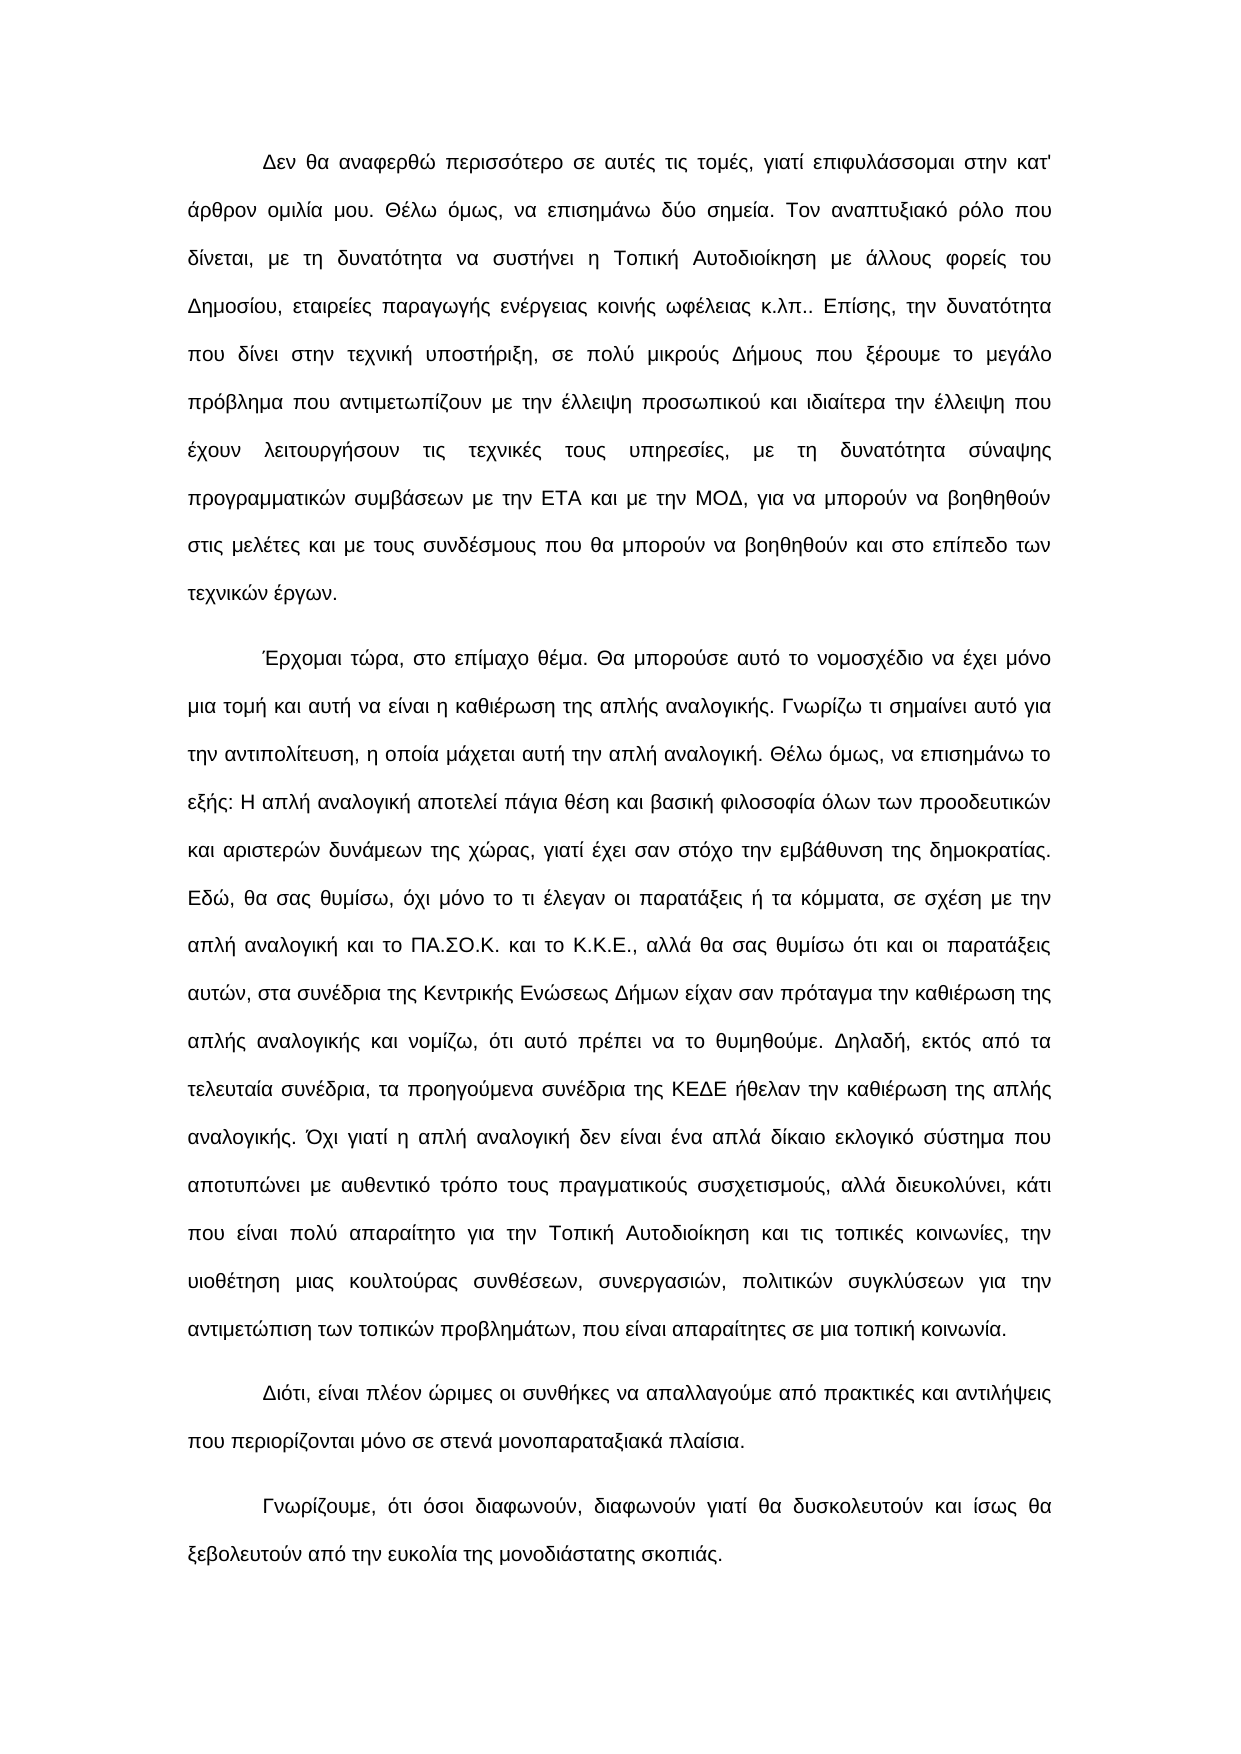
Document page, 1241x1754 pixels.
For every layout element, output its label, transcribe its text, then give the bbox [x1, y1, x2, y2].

text Δεν θα αναφερθώ περισσότερο σε αυτές τις τομές, γιατί επιφυλάσσομαι στην κατ' άρθρον ομιλία μου. Θέλω όμως, να επισημάνω δύο σημεία. Τον αναπτυξιακό ρόλο που δίνεται, με τη δυνατότητα να συστήνει η Τοπική Αυτοδιοίκηση με άλλους φορείς του Δημοσίου, εταιρείες παραγωγής ενέργειας κοινής ωφέλειας κ.λπ.. Επίσης, την δυνατότητα που δίνει στην τεχνική υποστήριξη, σε πολύ μικρούς Δήμους που ξέρουμε το μεγάλο πρόβλημα που αντιμετωπίζουν με την έλλειψη προσωπικού και ιδιαίτερα την έλλειψη που έχουν λειτουργήσουν τις τεχνικές τους υπηρεσίες, με τη δυνατότητα σύναψης προγραμματικών συμβάσεων με την ΕΤΑ και με την ΜΟΔ, για να μπορούν να βοηθηθούν στις μελέτες και με τους συνδέσμους που θα μπορούν να βοηθηθούν και στο επίπεδο των τεχνικών έργων. [187, 150, 1053, 605]
text Έρχομαι τώρα, στο επίμαχο θέμα. Θα μπορούσε αυτό το νομοσχέδιο να έχει μόνο μια τομή και αυτή να είναι η καθιέρωση της απλής αναλογικής. Γνωρίζω τι σημαίνει αυτό για την αντιπολίτευση, η οποία μάχεται αυτή την απλή αναλογική. Θέλω όμως, να επισημάνω το εξής: Η απλή αναλογική αποτελεί πάγια θέση και βασική φιλοσοφία όλων των προοδευτικών και αριστερών δυνάμεων της χώρας, γιατί έχει σαν στόχο την εμβάθυνση της δημοκρατίας. Εδώ, θα σας θυμίσω, όχι μόνο το τι έλεγαν οι παρατάξεις ή τα κόμματα, σε σχέση με την απλή αναλογική και το ΠΑ.ΣΟ.Κ. και το Κ.Κ.Ε., αλλά θα σας θυμίσω ότι και οι παρατάξεις αυτών, στα συνέδρια της Κεντρικής Ενώσεως Δήμων είχαν σαν πρόταγμα την καθιέρωση της απλής αναλογικής και νομίζω, ότι αυτό πρέπει να το θυμηθούμε. Δηλαδή, εκτός από τα τελευταία συνέδρια, τα προηγούμενα συνέδρια της ΚΕΔΕ ήθελαν την καθιέρωση της απλής αναλογικής. Όχι γιατί η απλή αναλογική δεν είναι ένα απλά δίκαιο εκλογικό σύστημα που αποτυπώνει με αυθεντικό τρόπο τους πραγματικούς συσχετισμούς, αλλά διευκολύνει, κάτι που είναι πολύ απαραίτητο για την Τοπική Αυτοδιοίκηση και τις τοπικές κοινωνίες, την υιοθέτηση μιας κουλτούρας συνθέσεων, συνεργασιών, πολιτικών συγκλύσεων για την αντιμετώπιση των τοπικών προβλημάτων, που είναι απαραίτητες σε μια τοπική κοινωνία. [187, 646, 1053, 1341]
text Διότι, είναι πλέον ώριμες οι συνθήκες να απαλλαγούμε από πρακτικές και αντιλήψεις που περιορίζονται μόνο σε στενά μονοπαραταξιακά πλαίσια. [187, 1381, 1053, 1453]
text Γνωρίζουμε, ότι όσοι διαφωνούν, διαφωνούν γιατί θα δυσκολευτούν και ίσως θα ξεβολευτούν από την ευκολία της μονοδιάστατης σκοπιάς. [187, 1494, 1053, 1566]
